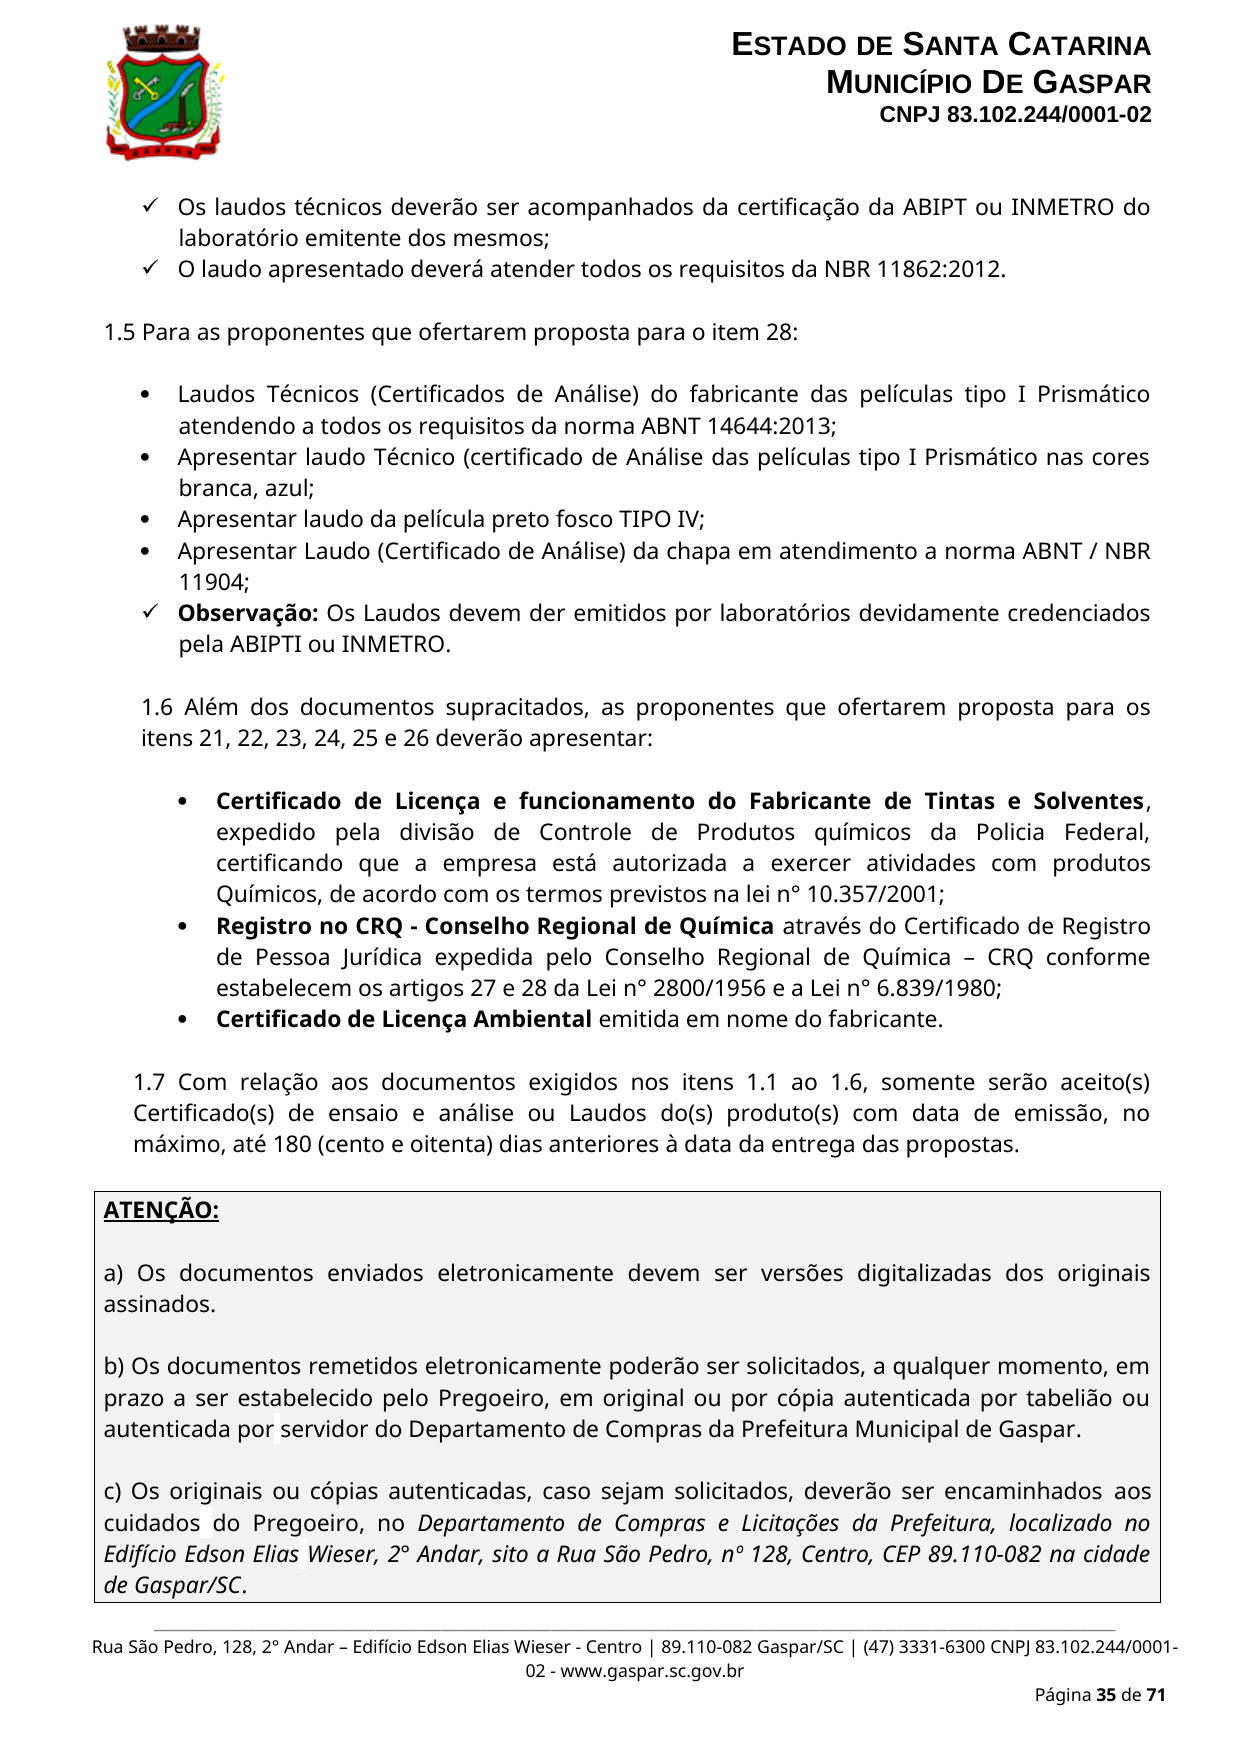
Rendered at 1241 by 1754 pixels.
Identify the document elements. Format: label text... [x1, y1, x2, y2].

list O laudo apresentado deverá atender todos os requisitos da NBR 11862:2012. [141, 253, 1152, 285]
list Registro no CRQ - Conselho Regional de Química através do Certificado de Registro de Pessoa Jurídica expedida pelo Conselho Regional de Química – CRQ conforme estabelecem os artigos 27 e 28 da Lei n° 2800/1956 e a Lei n° 6.839/1980; [178, 910, 1152, 1003]
picture [103, 23, 230, 163]
list Observação: Os Laudos devem der emitidos por laboratórios devidamente credenciados pela ABIPTI ou INMETRO. [141, 597, 1152, 660]
text ATENÇÃO: [95, 1192, 1160, 1222]
list Apresentar laudo da película preto fosco TIPO IV; [141, 503, 1152, 535]
text 1.7 Com relação aos documentos exigidos nos itens 1.1 ao 1.6, somente serão aceito(s) Certificado(s) de ensaio e análise ou Laudos do(s) produto(s) com data de emissão, no máximo, até 180 (cento e oitenta) dias anteriores à data da entrega das propostas. [133, 1066, 1152, 1160]
text b) Os documentos remetidos eletronicamente poderão ser solicitados, a qualquer momento, em prazo a ser estabelecido pelo Pregoeiro, em original ou por cópia autenticada por tabelião ou autenticada por servidor do Departamento de Compras da Prefeitura Municipal de Gaspar. [95, 1347, 1160, 1441]
text a) Os documentos enviados eletronicamente devem ser versões digitalizadas dos originais assinados. [95, 1253, 1160, 1316]
text 1.6 Além dos documentos supracitados, as proponentes que ofertarem proposta para os itens 21, 22, 23, 24, 25 e 26 deverão apresentar: [141, 691, 1152, 753]
list Apresentar Laudo (Certificado de Análise) da chapa em atendimento a norma ABNT / NBR 11904; [141, 535, 1152, 597]
text 1.5 Para as proponentes que ofertarem proposta para o item 28: [103, 316, 1152, 347]
text c) Os originais ou cópias autenticadas, caso sejam solicitados, deverão ser encaminhados aos cuidados do Pregoeiro, no Departamento de Compras e Licitações da Prefeitura, localizado no Edifício Edson Elias Wieser, 2° Andar, sito a Rua São Pedro, nº 128, Centro, CEP 89.110-082 na cidade de Gaspar/SC. [95, 1472, 1160, 1602]
list Os laudos técnicos deverão ser acompanhados da certificação da ABIPT ou INMETRO do laboratório emitente dos mesmos; [141, 191, 1152, 253]
list Laudos Técnicos (Certificados de Análise) do fabricante das películas tipo I Prismático atendendo a todos os requisitos da norma ABNT 14644:2013; [141, 378, 1152, 441]
list Apresentar laudo Técnico (certificado de Análise das películas tipo I Prismático nas cores branca, azul; [141, 441, 1152, 503]
list Certificado de Licença e funcionamento do Fabricante de Tintas e Solventes, expedido pela divisão de Controle de Produtos químicos da Policia Federal, certificando que a empresa está autorizada a exercer atividades com produtos Químicos, de acordo com os termos previstos na lei n° 10.357/2001; [178, 785, 1152, 910]
list Certificado de Licença Ambiental emitida em nome do fabricante. [178, 1003, 1152, 1035]
